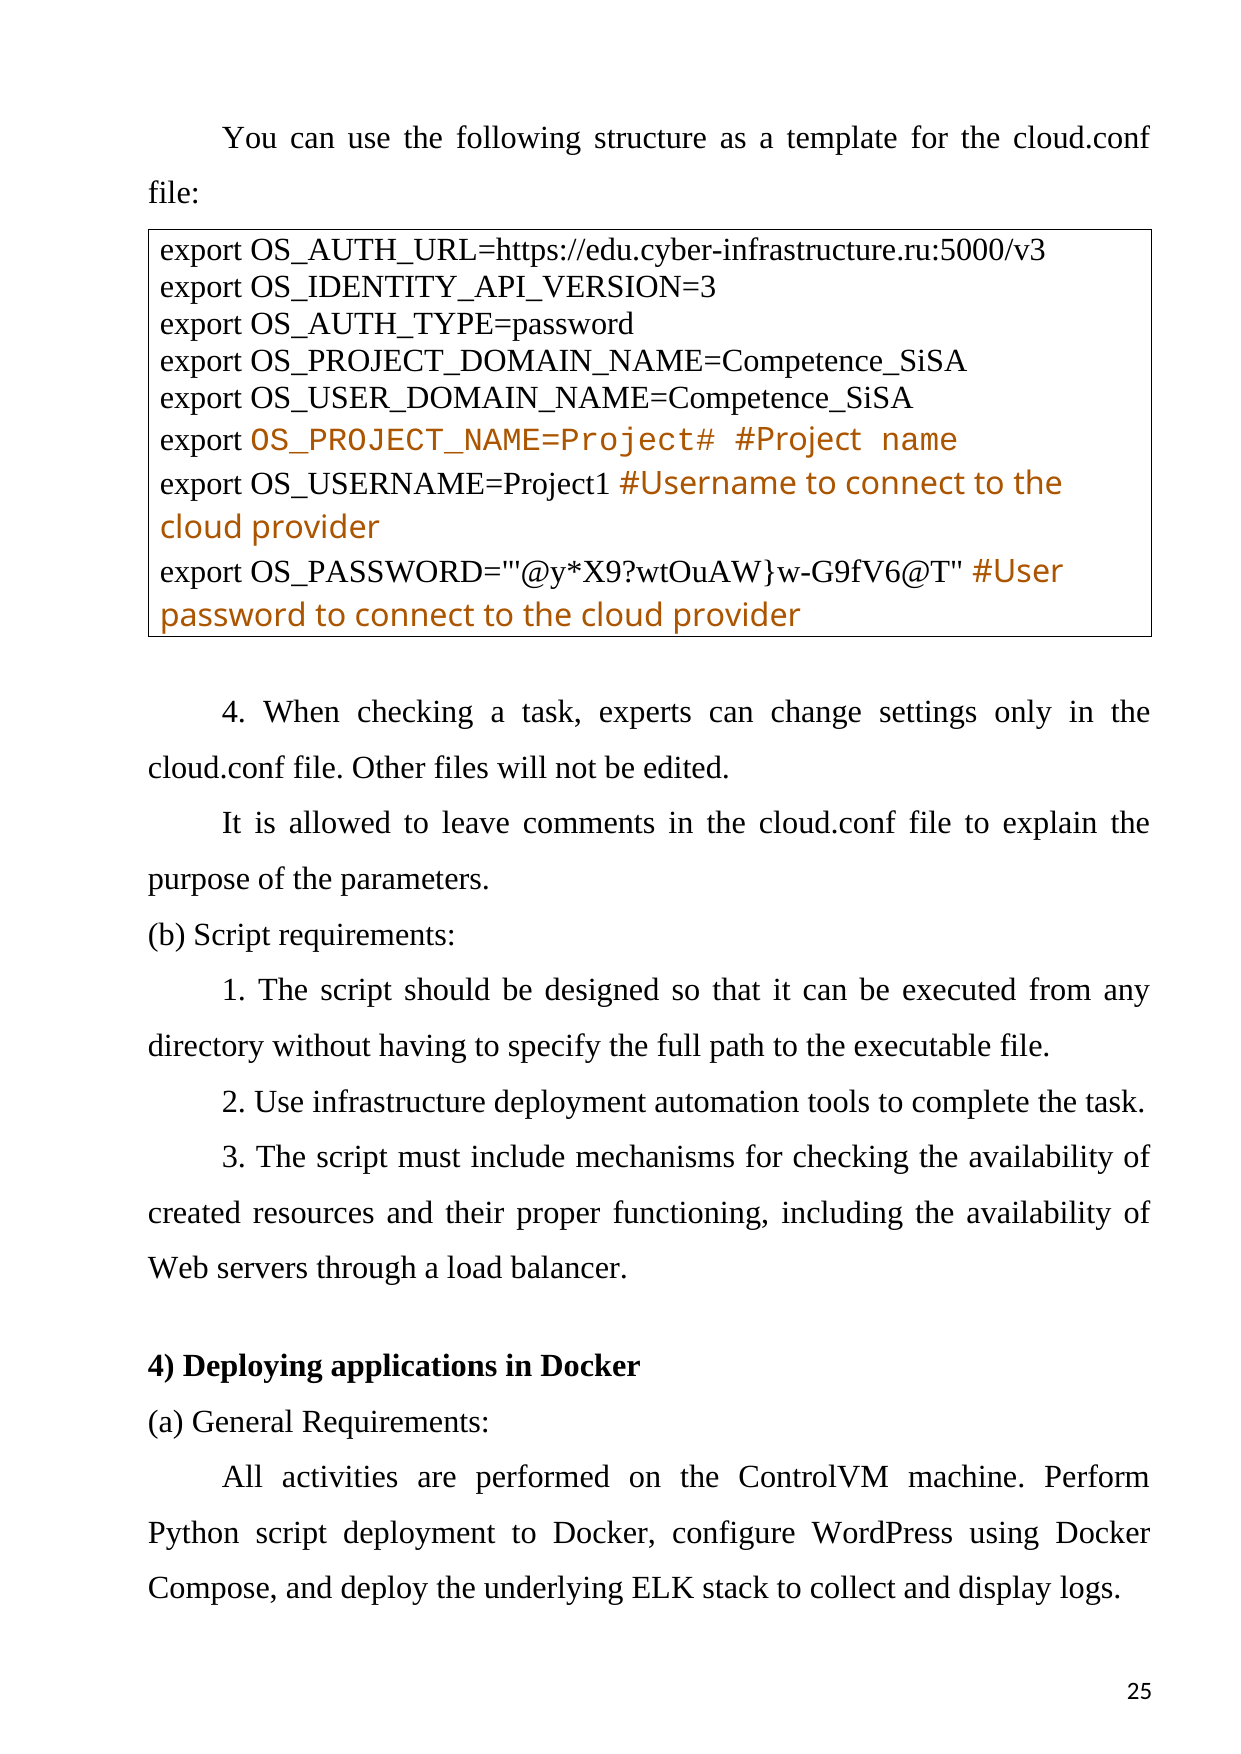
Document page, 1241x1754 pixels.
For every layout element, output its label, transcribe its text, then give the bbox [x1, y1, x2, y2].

text All activities are performed on the ControlVM machine. Perform Python script deployment to Docker, configure WordPress using Docker Compose, and deploy the underlying ELK stack to collect and display logs. [148, 1458, 1152, 1606]
text 3. The script must include mechanisms for checking the availability of created resources and their proper functioning, including the availability of Web servers through a load balancer. [148, 1137, 1152, 1286]
text (b) Script requirements: [148, 915, 1152, 952]
text It is allowed to leave comments in the cloud.conf file to explain the purpose of the parameters. [148, 804, 1152, 896]
table_header export OS_AUTH_URL=https://edu.cyber-infrastructure.ru:5000/v3 export OS_IDENTITY_API_VERSION=3 export OS_AUTH_TYPE=password export OS_PROJECT_DOMAIN_NAME=Competence_SiSA export OS_USER_DOMAIN_NAME=Competence_SiSA export OS_PROJECT_NAME=Project# #Project name export OS_USERNAME=Project1 #Username to connect to the cloud provider export OS_PASSWORD="'@y*X9?wtOuAW}w-G9fV6@T" #User password to connect to the cloud provider [149, 230, 1151, 636]
text 4. When checking a task, experts can change settings only in the cloud.conf file. Other files will not be edited. [148, 692, 1152, 785]
text 2. Use infrastructure deployment automation tools to complete the task. [148, 1082, 1152, 1119]
text 4) Deploying applications in Docker [148, 1346, 1152, 1383]
text You can use the following structure as a template for the cloud.conf file: [148, 118, 1152, 211]
text 1. The script should be designed so that it can be executed from any directory without having to specify the full path to the executable file. [148, 971, 1152, 1063]
text (a) General Requirements: [148, 1402, 1152, 1439]
